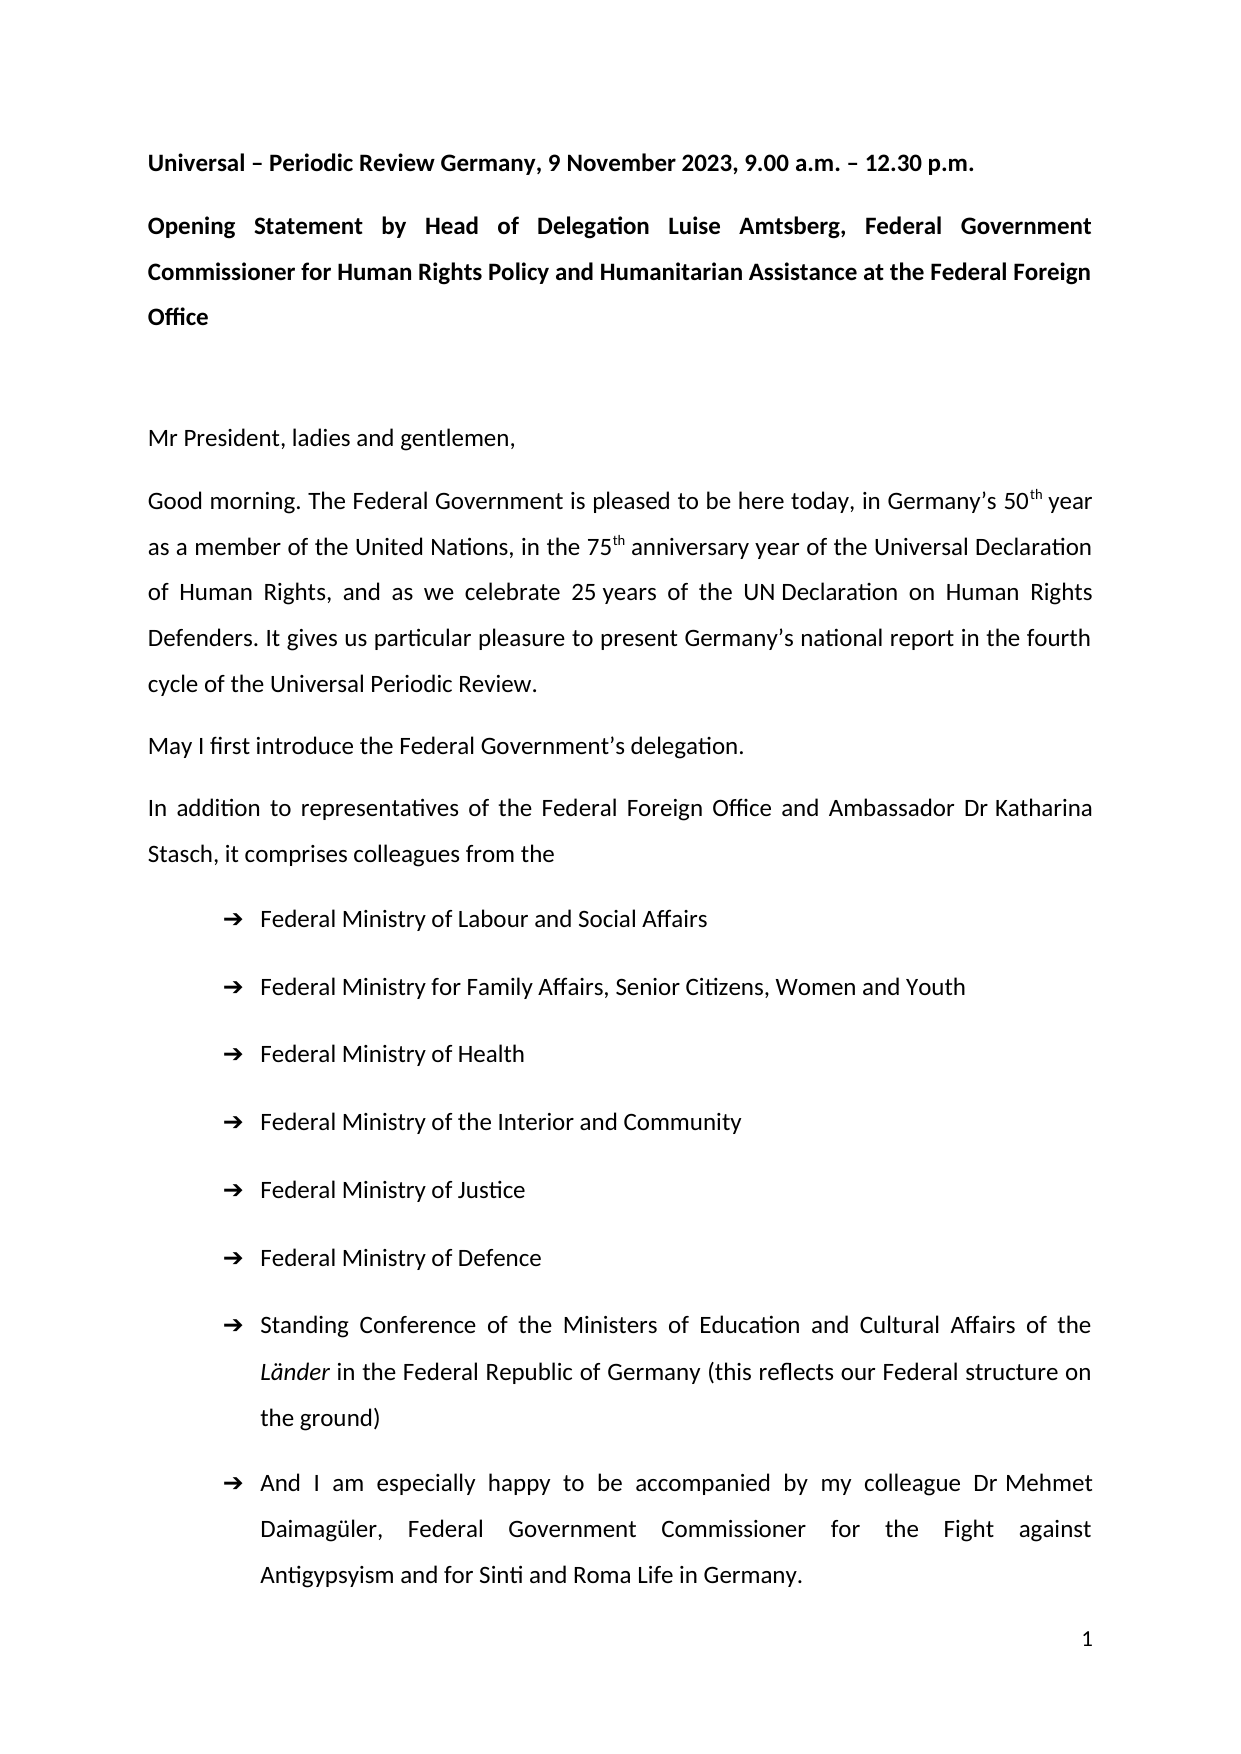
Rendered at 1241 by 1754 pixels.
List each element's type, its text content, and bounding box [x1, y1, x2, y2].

list Federal Ministry of Health [223, 1036, 1093, 1070]
text Good morning. The Federal Government is pleased to be here today, in Germany’s 50th year as a member of the United Nations, in the 75th anniversary year of the Universal Declaration of Human Rights, and as we celebrate 25 years of the UN Declaration on Human Rights Defenders. It gives us particular pleasure to present Germany’s national report in the fourth cycle of the Universal Periodic Review. [148, 485, 1093, 698]
text Opening Statement by Head of Delegation Luise Amtsberg, Federal Government Commissioner for Human Rights Policy and Humanitarian Assistance at the Federal Foreign Office [148, 210, 1093, 332]
list Federal Ministry of Defence [223, 1239, 1093, 1273]
text Universal – Periodic Review Germany, 9 November 2023, 9.00 a.m. – 12.30 p.m. [148, 148, 1093, 178]
list And I am especially happy to be accompanied by my colleague Dr Mehmet Daimagüler, Federal Government Commissioner for the Fight against Antigypsyism and for Sinti and Roma Life in Germany. [223, 1464, 1093, 1590]
text Mr President, ladies and gentlemen, [148, 422, 1093, 453]
list Standing Conference of the Ministers of Education and Cultural Affairs of the Länder in the Federal Republic of Germany (this reflects our Federal structure on the ground) [223, 1307, 1093, 1432]
list Federal Ministry for Family Affairs, Senior Citizens, Women and Youth [223, 968, 1093, 1002]
list Federal Ministry of Justice [223, 1172, 1093, 1206]
list Federal Ministry of Labour and Social Affairs [223, 901, 1093, 935]
list Federal Ministry of the Interior and Community [223, 1104, 1093, 1138]
text In addition to representatives of the Federal Foreign Office and Ambassador Dr Katharina Stasch, it comprises colleagues from the [148, 793, 1093, 869]
text May I first introduce the Federal Government’s delegation. [148, 730, 1093, 761]
